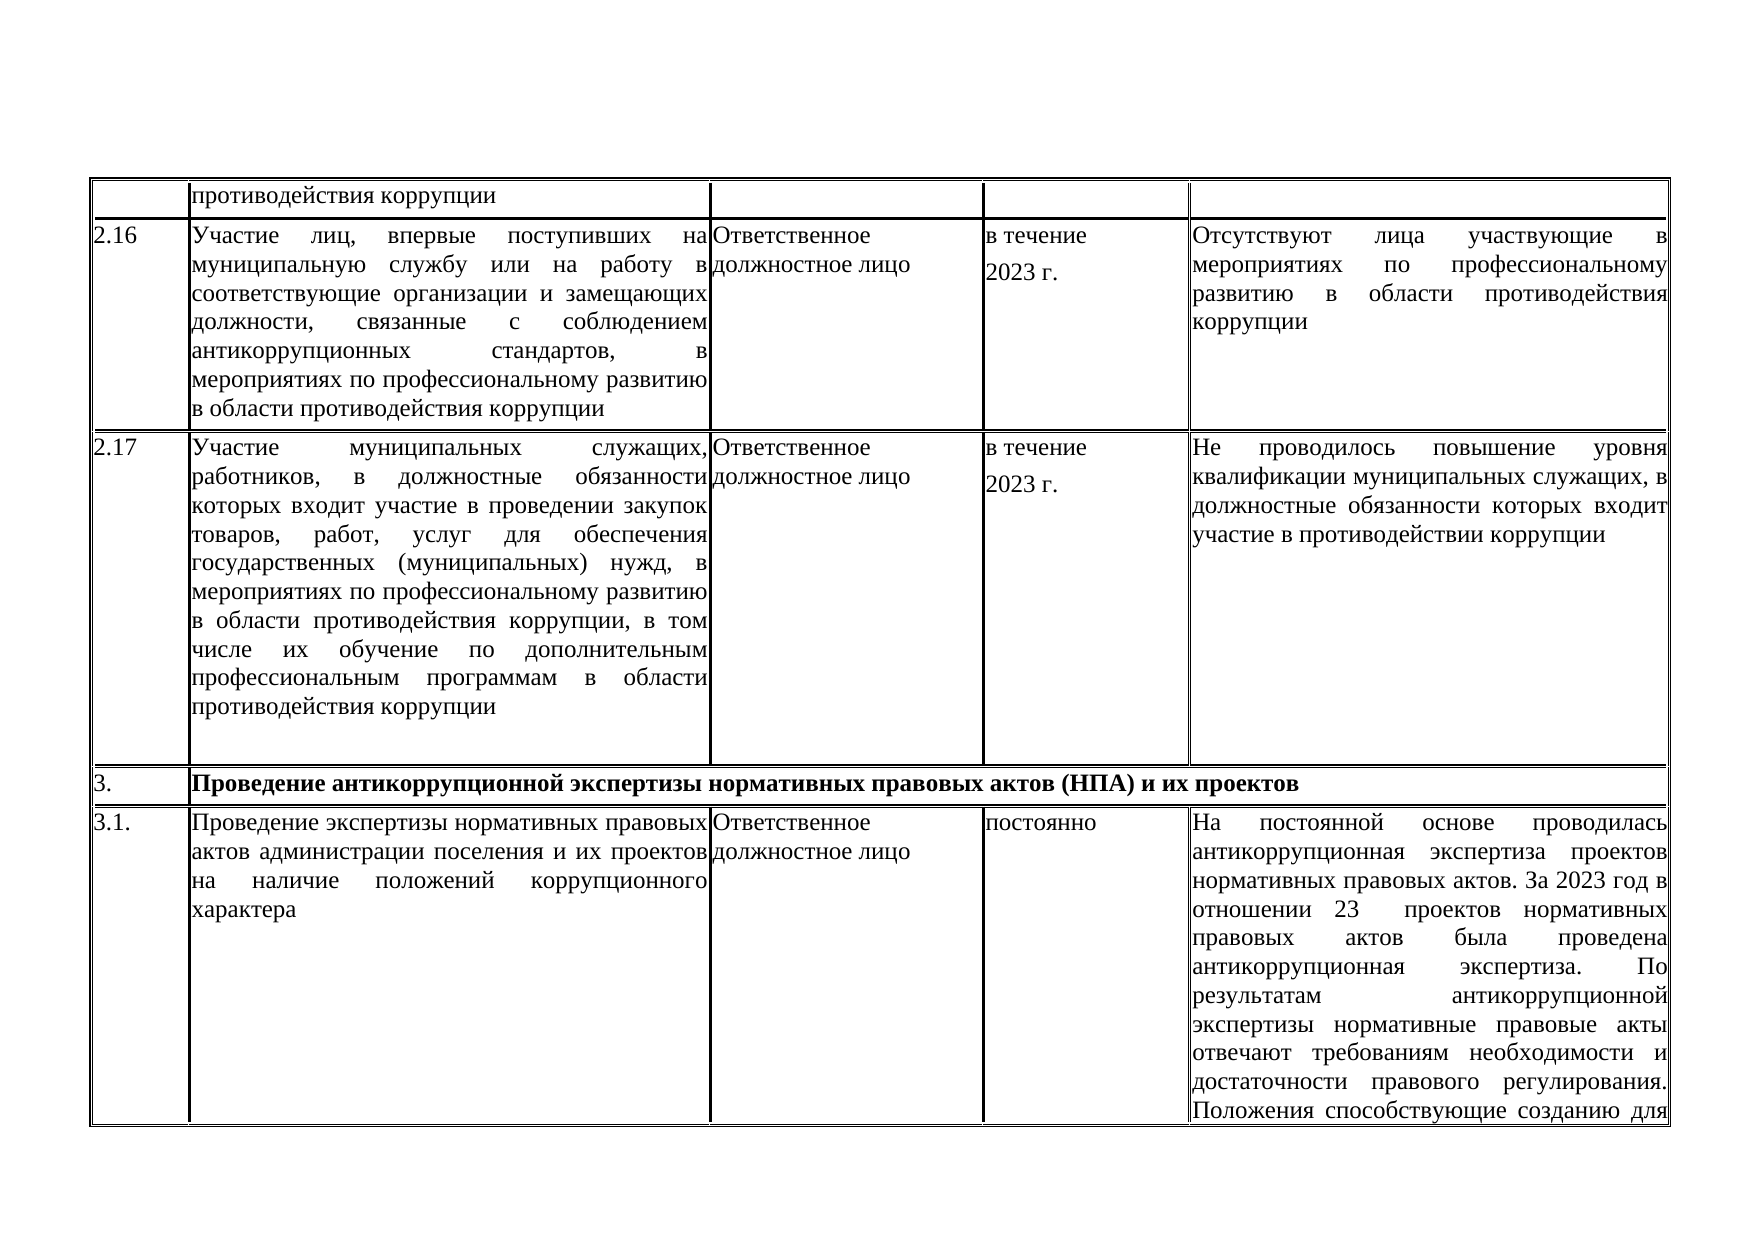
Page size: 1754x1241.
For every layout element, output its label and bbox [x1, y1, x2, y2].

table_header [91, 179, 1669, 1126]
